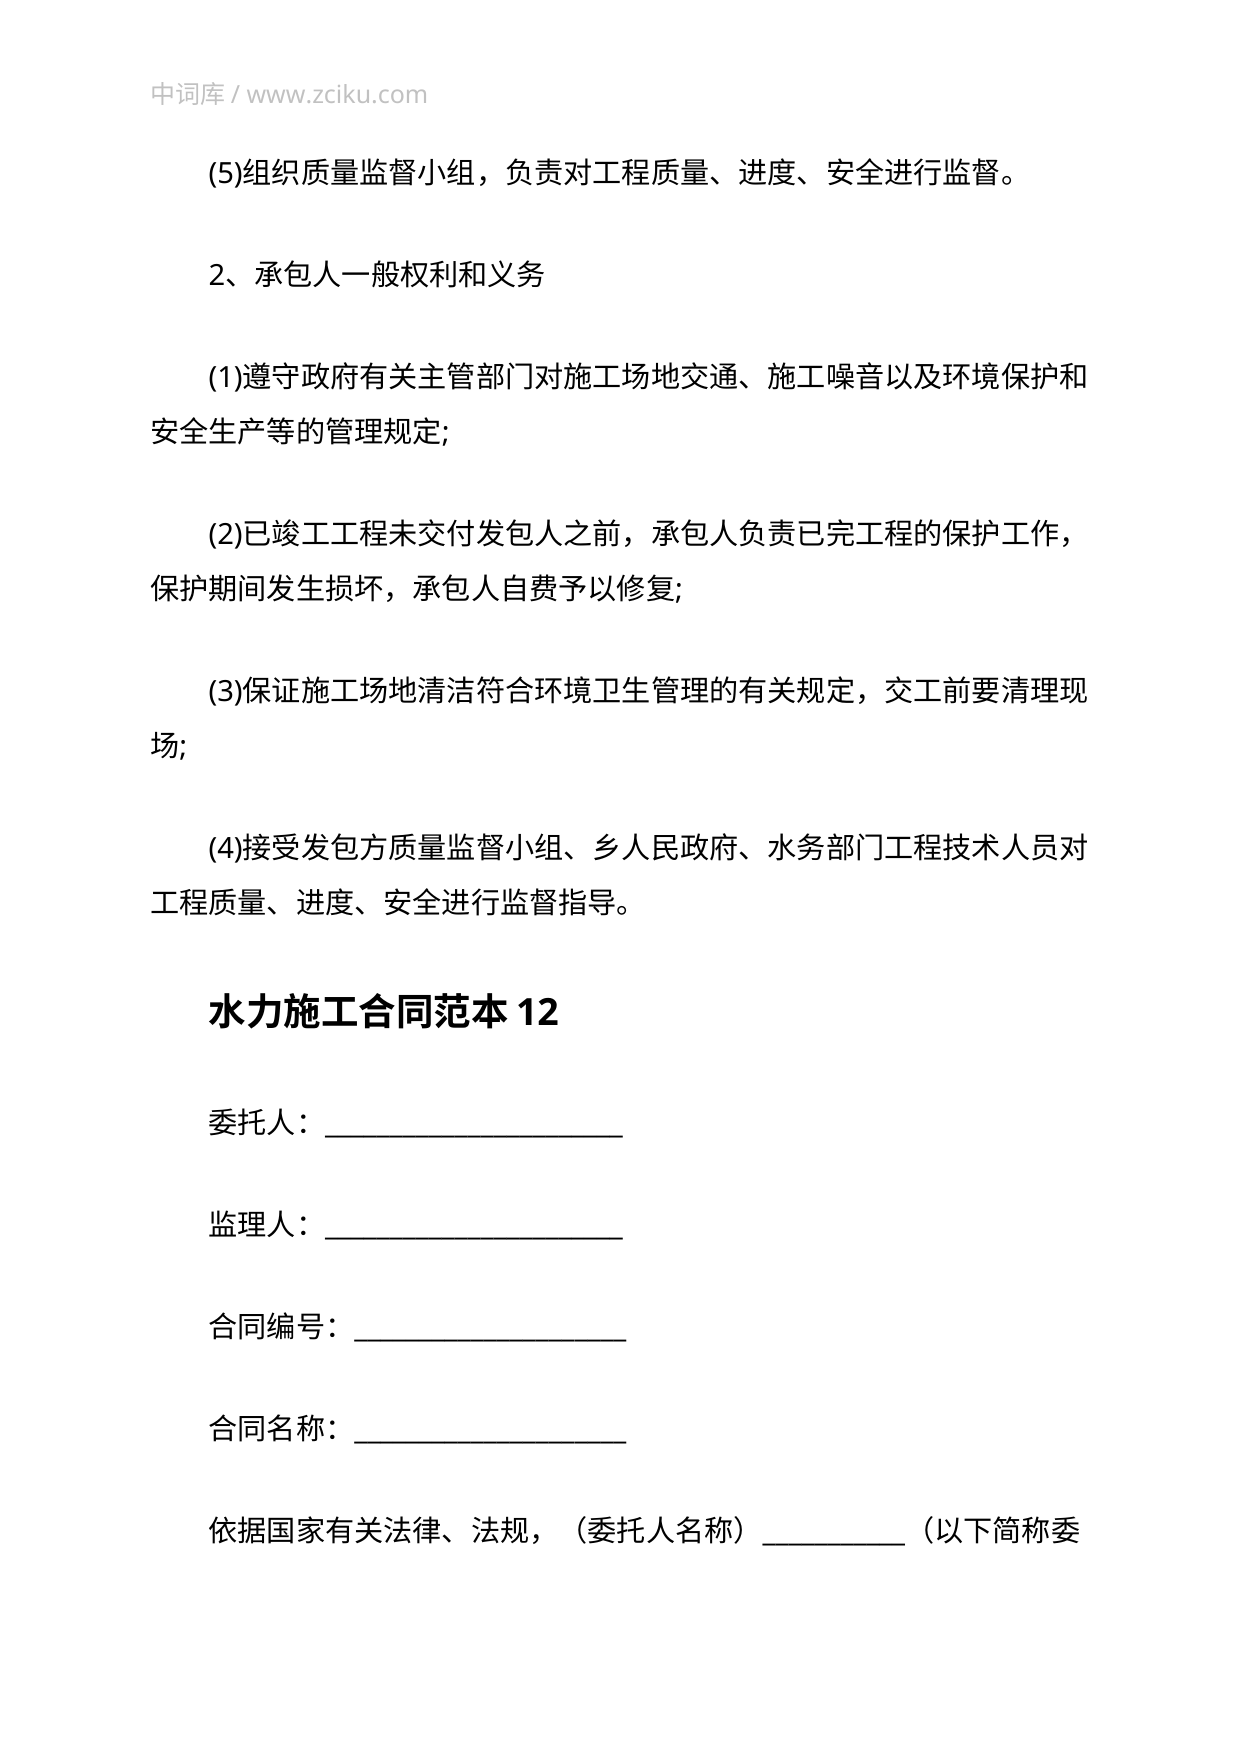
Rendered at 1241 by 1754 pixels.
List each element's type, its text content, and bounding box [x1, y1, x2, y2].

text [150, 1507, 1090, 1549]
text 水力施工合同范本12 [150, 982, 1090, 1036]
text 合同编号：_____________________ [150, 1303, 1090, 1346]
text 合同名称：_____________________ [150, 1405, 1090, 1448]
text 监理人：_______________________ [150, 1201, 1090, 1244]
text 委托人：_______________________ [150, 1099, 1090, 1142]
text (2)已竣工工程未交付发包人之前，承包人负责已完工程的保护工作，保护期间发生损坏，承包人自费予以修复; [150, 511, 1090, 608]
text (5)组织质量监督小组，负责对工程质量、进度、安全进行监督。 [150, 150, 1090, 192]
text (3)保证施工场地清洁符合环境卫生管理的有关规定，交工前要清理现场; [150, 668, 1090, 765]
text (1)遵守政府有关主管部门对施工场地交通、施工噪音以及环境保护和安全生产等的管理规定; [150, 354, 1090, 451]
text 2、承包人一般权利和义务 [150, 252, 1090, 294]
text (4)接受发包方质量监督小组、乡人民政府、水务部门工程技术人员对工程质量、进度、安全进行监督指导。 [150, 825, 1090, 922]
